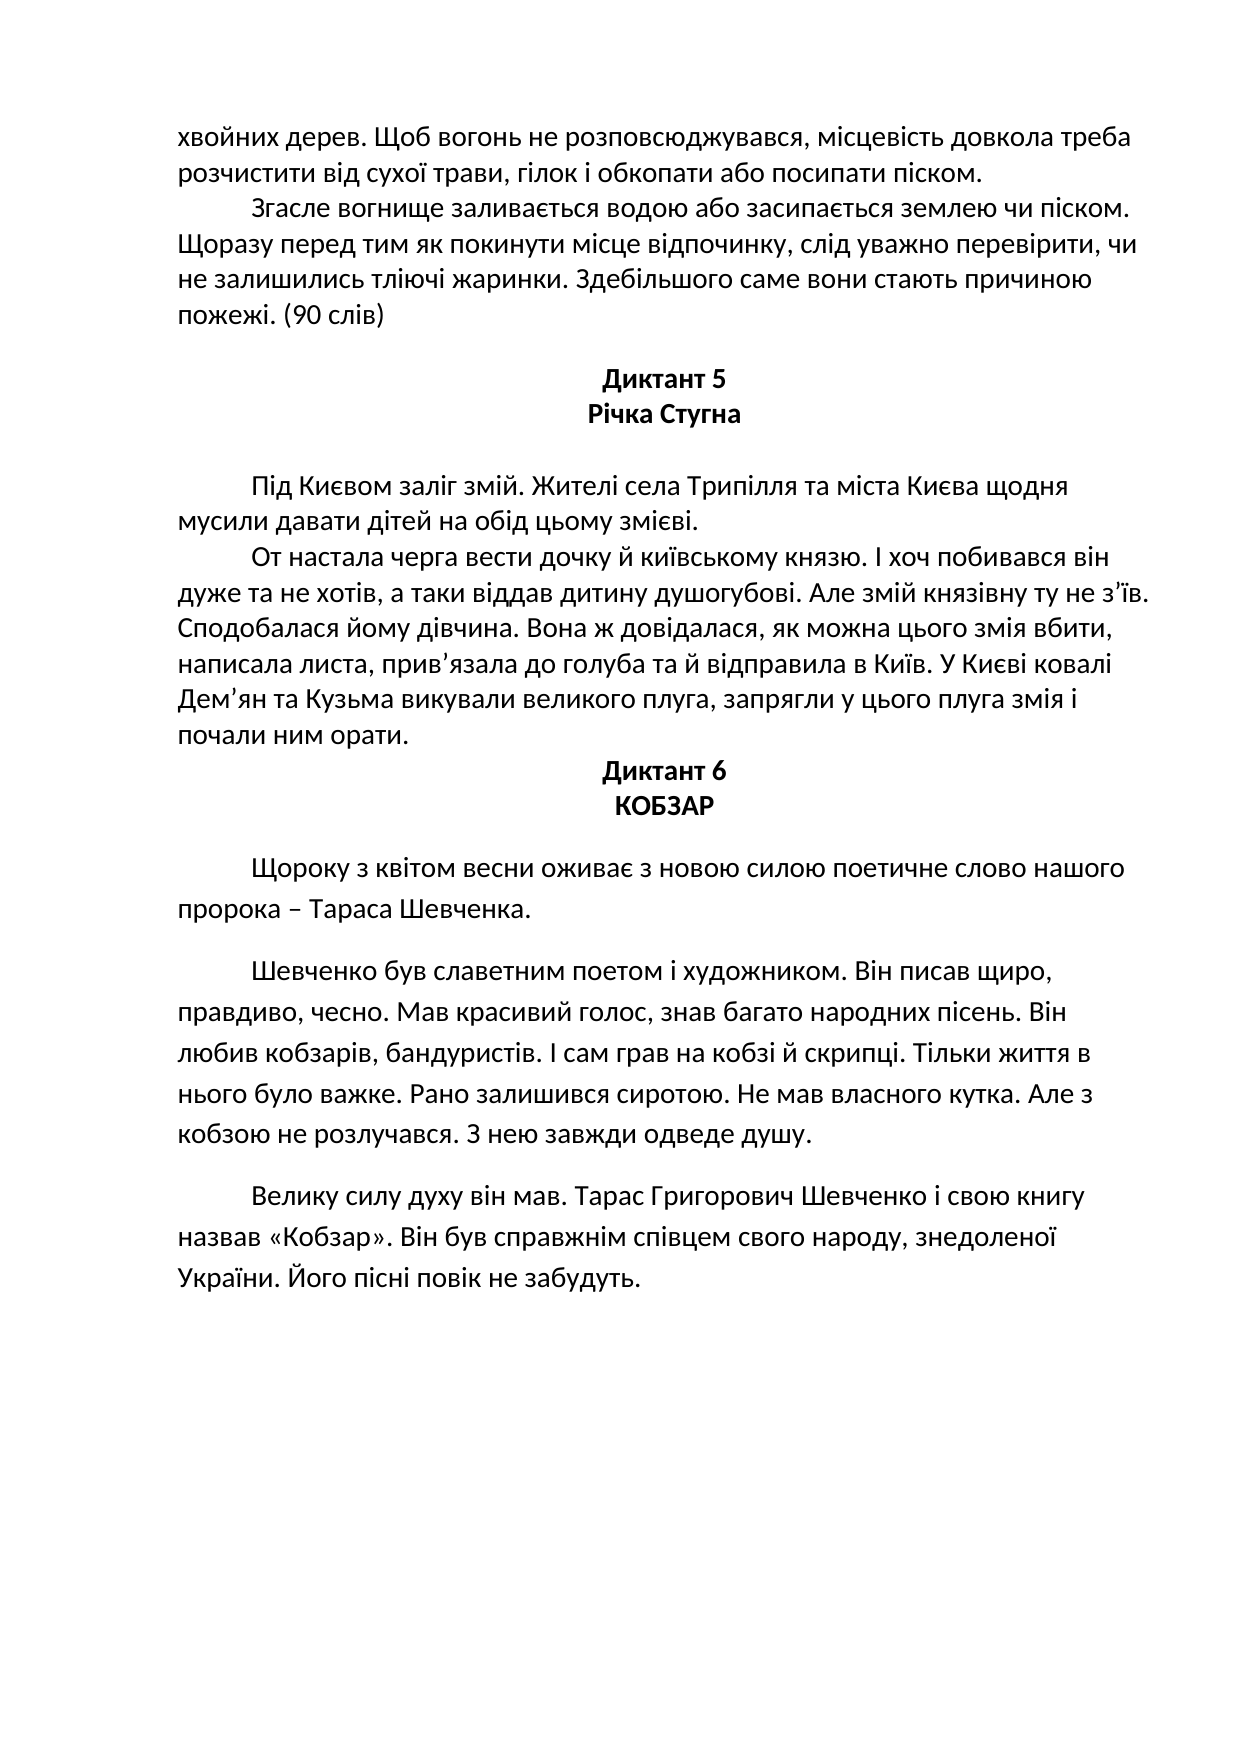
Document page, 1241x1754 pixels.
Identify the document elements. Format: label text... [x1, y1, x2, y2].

text От настала черга вести дочку й київському князю. І хоч побивався він дуже та не хотів, а таки віддав дитину душогубові. Але змій князівну ту не з’їв. Сподобалася йому дівчина. Вона ж довідалася, як можна цього змія вбити, написала листа, прив’язала до голуба та й відправила в Київ. У Києві ковалі Дем’ян та Кузьма викували великого плуга, запрягли у цього плуга змія і почали ним орати. [177, 538, 1152, 752]
text Диктант 5 [177, 360, 1152, 396]
text Під Києвом заліг змій. Жителі села Трипілля та міста Києва щодня мусили давати дітей на обід цьому змієві. [177, 467, 1152, 538]
text Згасле вогнище заливається водою або засипається землею чи піском. Щоразу перед тим як покинути місце відпочинку, слід уважно перевірити, чи не залишились тліючі жаринки. Здебільшого саме вони стають причиною пожежі. (90 слів) [177, 189, 1152, 360]
text Річка Стугна [177, 396, 1152, 431]
text КОБЗАР [177, 787, 1152, 823]
text Диктант 6 [177, 752, 1152, 787]
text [177, 118, 1152, 189]
text Велику силу духу він мав. Тарас Григорович Шевченко і свою книгу назвав «Кобзар». Він був справжнім співцем свого народу, знедоленої України. Його пісні повік не забудуть. [177, 1177, 1152, 1295]
text Щороку з квітом весни оживає з новою силою поетичне слово нашого пророка – Тараса Шевченка. [177, 849, 1152, 926]
text Шевченко був славетним поетом і художником. Він писав щиро, правдиво, чесно. Мав красивий голос, знав багато народних пісень. Він любив кобзарів, бандуристів. І сам грав на кобзі й скрипці. Тільки життя в нього було важке. Рано залишився сиротою. Не мав власного кутка. Але з кобзою не розлучався. З нею завжди одведе душу. [177, 952, 1152, 1151]
